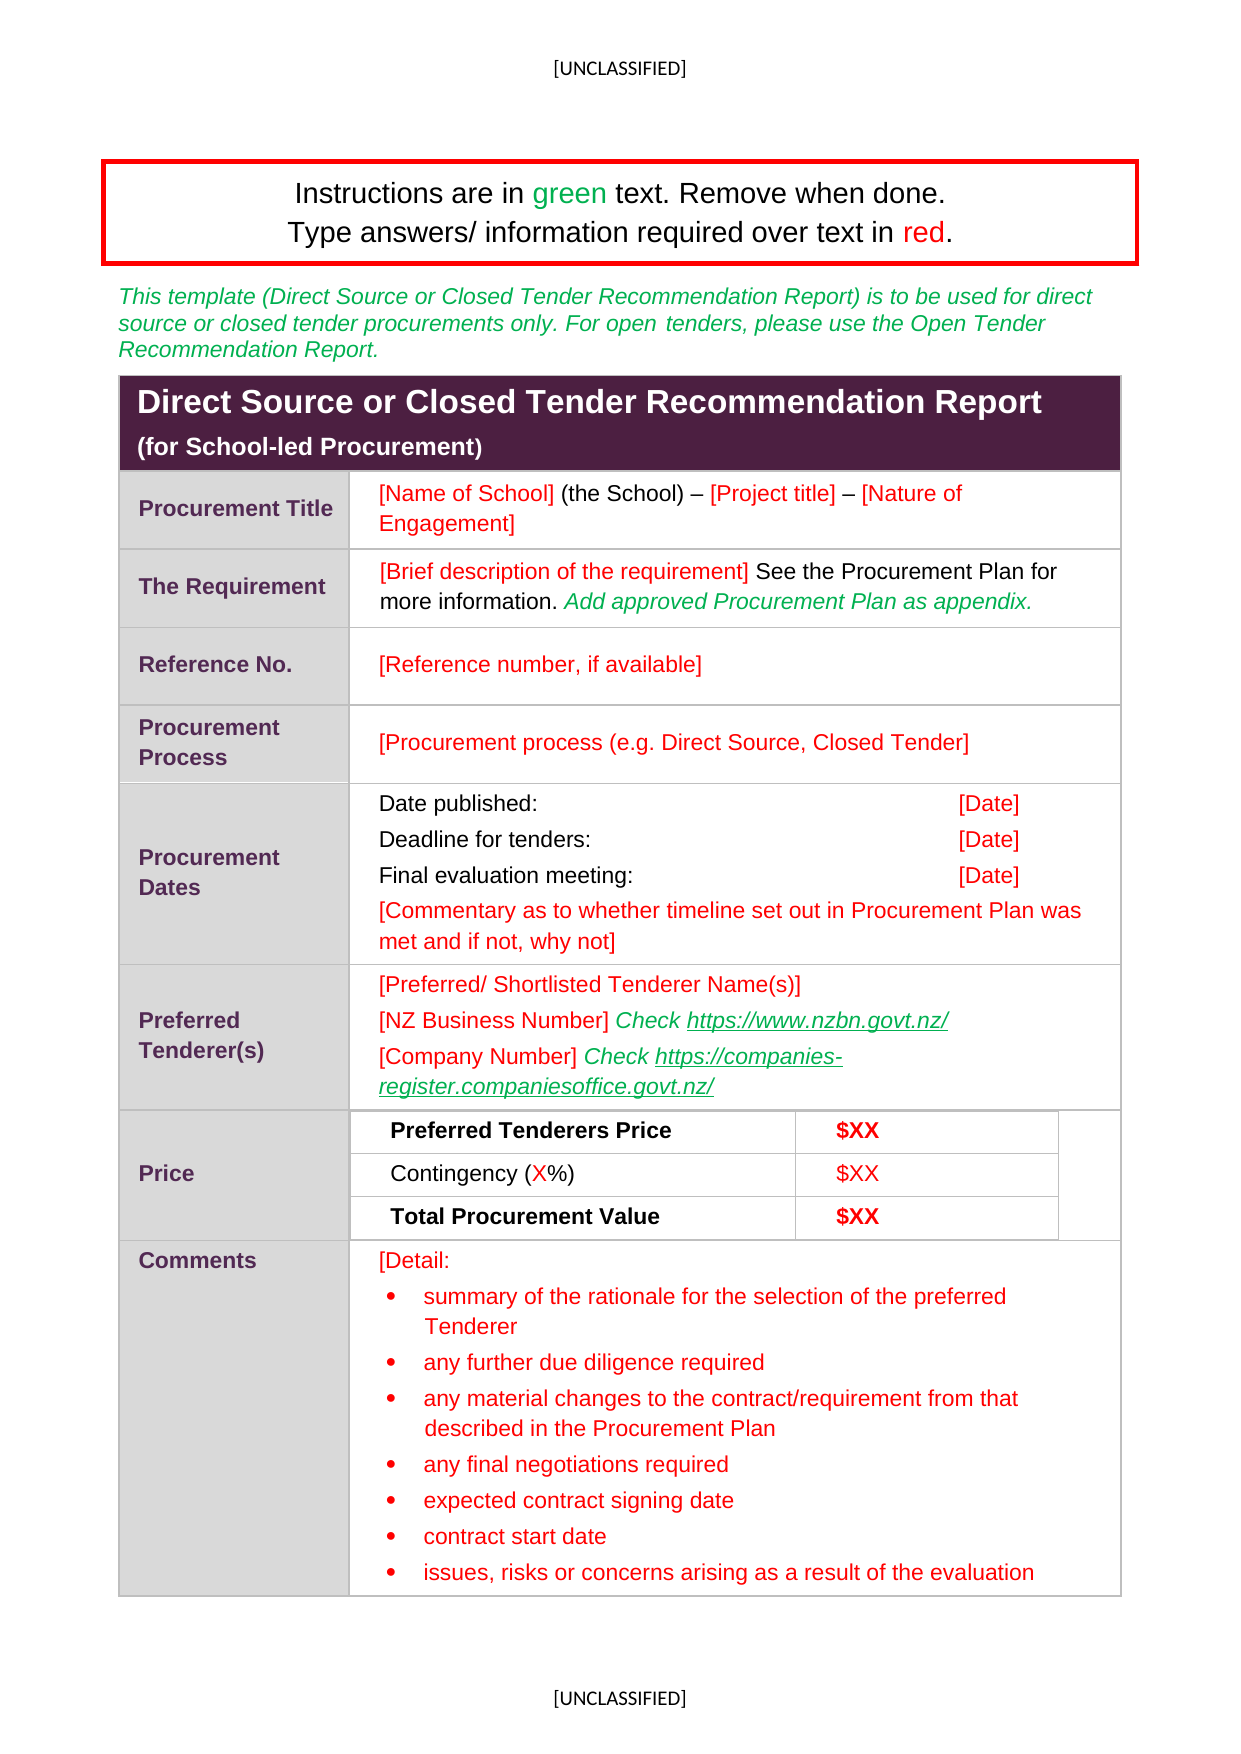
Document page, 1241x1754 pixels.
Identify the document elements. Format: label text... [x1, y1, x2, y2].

table_cell The Requirement [120, 550, 348, 626]
table_cell Date published: [Date] Deadline for tenders: [Date] Final evaluation meeting: [Date] [Commentary as to whether timeline set out in Procurement Plan was met and if not, why not] [350, 784, 1120, 964]
table_cell [Procurement process (e.g. Direct Source, Closed Tender] [350, 706, 1120, 782]
table_cell [Name of School] (the School) – [Project title] – [Nature of Engagement] [350, 472, 1120, 548]
text This template (Direct Source or Closed Tender Recommendation Report) is to be used for direct source or closed tender procurements only. For open tenders, please use the Open Tender Recommendation Report. [118, 283, 1122, 362]
table_cell Preferred Tenderer(s) [120, 965, 348, 1109]
table_cell Reference No. [120, 628, 348, 704]
table_cell Procurement Process [120, 706, 348, 782]
table_cell [796, 1197, 1058, 1239]
table_cell [Preferred/ Shortlisted Tenderer Name(s)] [NZ Business Number] Check https://www.nzbn.govt.nz/ [Company Number] Check https://companies-register.companiesoffice.govt.nz/ [350, 965, 1120, 1109]
table_cell [796, 1112, 1058, 1153]
text Type answers/ information required over text in red. [106, 198, 1135, 261]
table_header Direct Source or Closed Tender Recommendation Report (for School-led Procurement) [120, 376, 1120, 470]
table_cell Comments [120, 1241, 348, 1595]
text Instructions are in green text. Remove when done. [106, 164, 1135, 198]
table_cell [351, 1154, 795, 1196]
table_cell Procurement Title [120, 472, 348, 548]
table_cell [350, 1241, 1120, 1595]
table_cell [Brief description of the requirement] See the Procurement Plan for more information. Add approved Procurement Plan as appendix. [350, 550, 1120, 626]
table_cell [1059, 1111, 1120, 1240]
table_cell [351, 1197, 795, 1239]
table_cell [796, 1154, 1058, 1196]
table_cell Price [120, 1111, 348, 1240]
table_cell [Reference number, if available] [350, 628, 1120, 704]
table_cell [351, 1112, 795, 1153]
table_cell Procurement Dates [120, 784, 348, 964]
